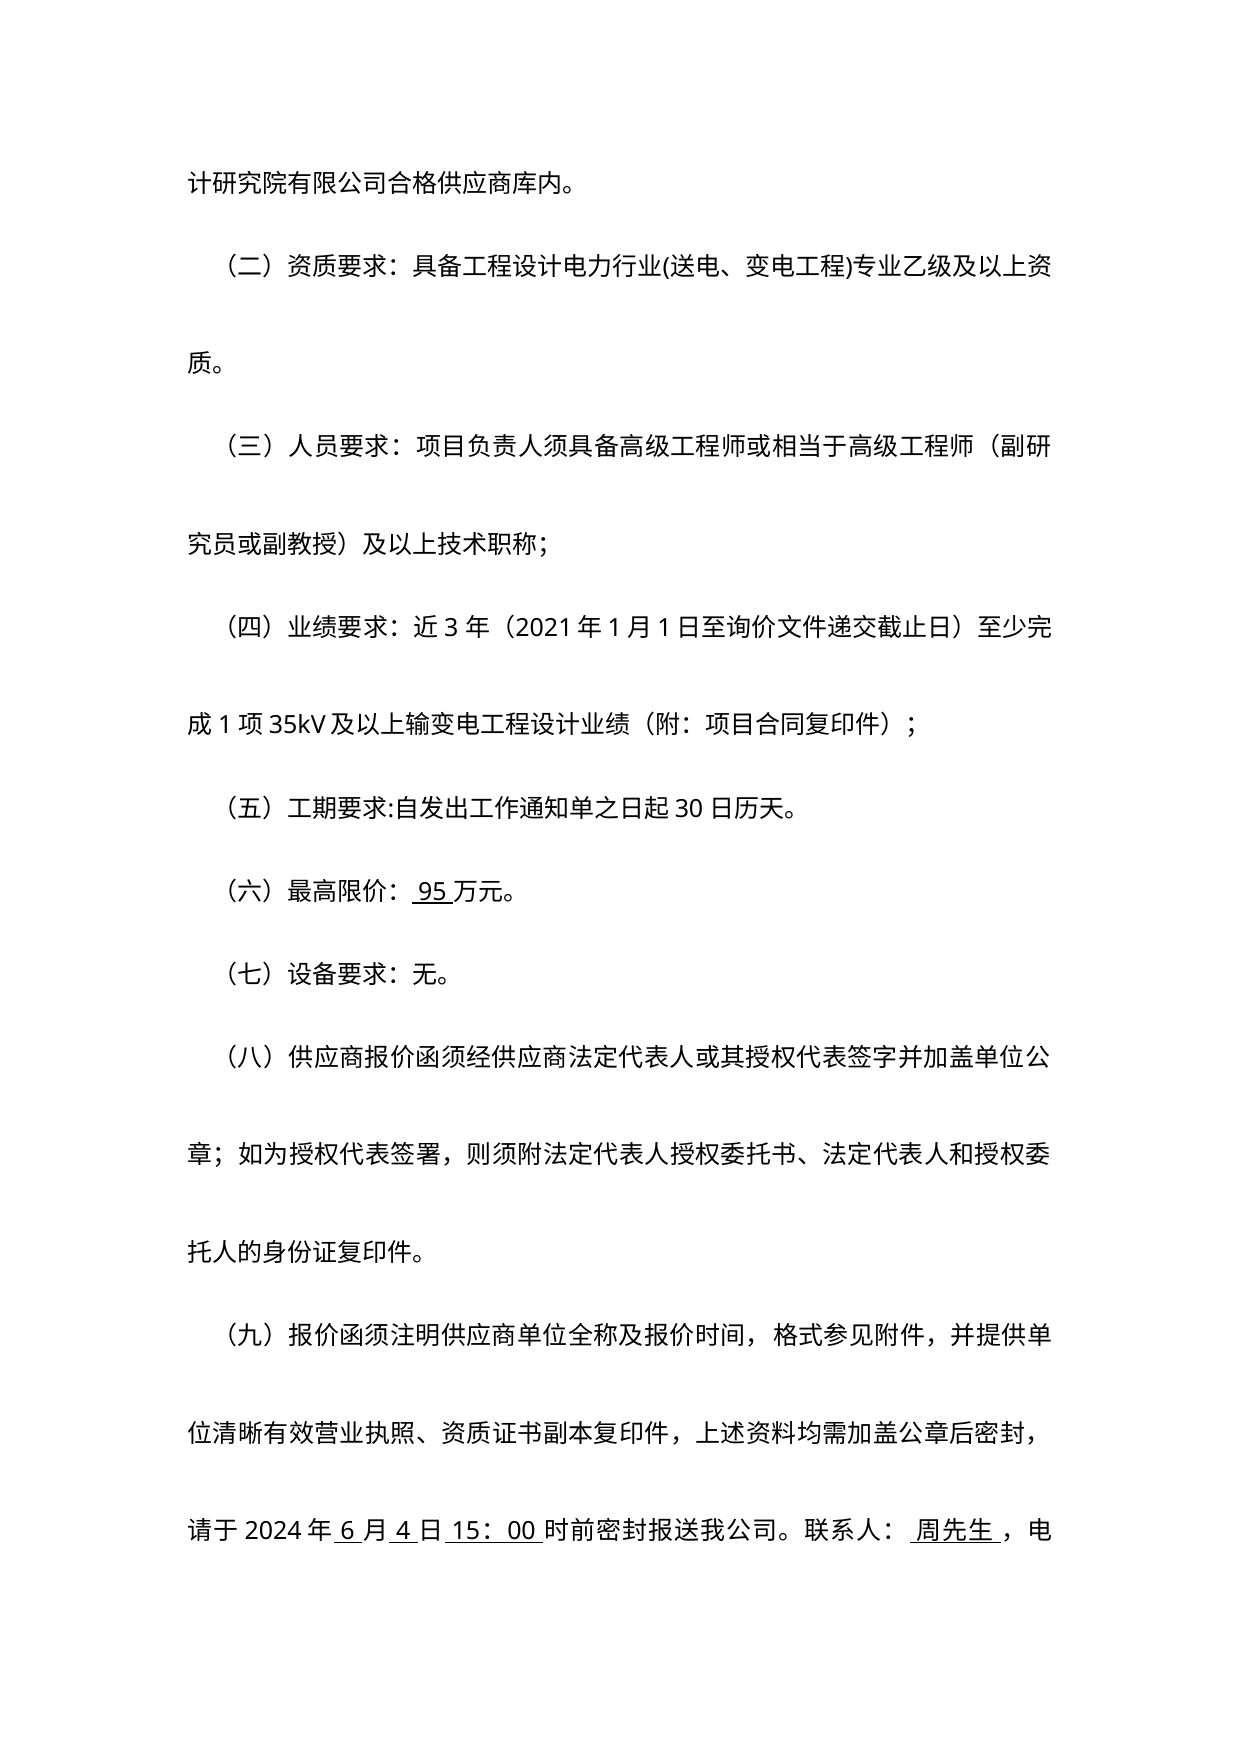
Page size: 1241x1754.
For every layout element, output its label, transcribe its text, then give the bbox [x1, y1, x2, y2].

text （二）资质要求：具备工程设计电力行业(送电、变电工程)专业乙级及以上资质。 [187, 232, 1053, 394]
text （八）供应商报价函须经供应商法定代表人或其授权代表签字并加盖单位公章；如为授权代表签署，则须附法定代表人授权委托书、法定代表人和授权委托人的身份证复印件。 [187, 1023, 1053, 1283]
text （五）工期要求:自发出工作通知单之日起 30 日历天。 [187, 774, 1053, 839]
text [187, 1301, 1053, 1561]
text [187, 149, 1053, 214]
text （七）设备要求：无。 [187, 940, 1053, 1005]
text （三）人员要求：项目负责人须具备高级工程师或相当于高级工程师（副研究员或副教授）及以上技术职称； [187, 412, 1053, 575]
text （四）业绩要求：近 3 年（2021年1月1日至询价文件递交截止日）至少完成 1 项35kV及以上输变电工程设计业绩（附：项目合同复印件）； [187, 593, 1053, 756]
text （六）最高限价： 95 万元。 [187, 857, 1053, 922]
